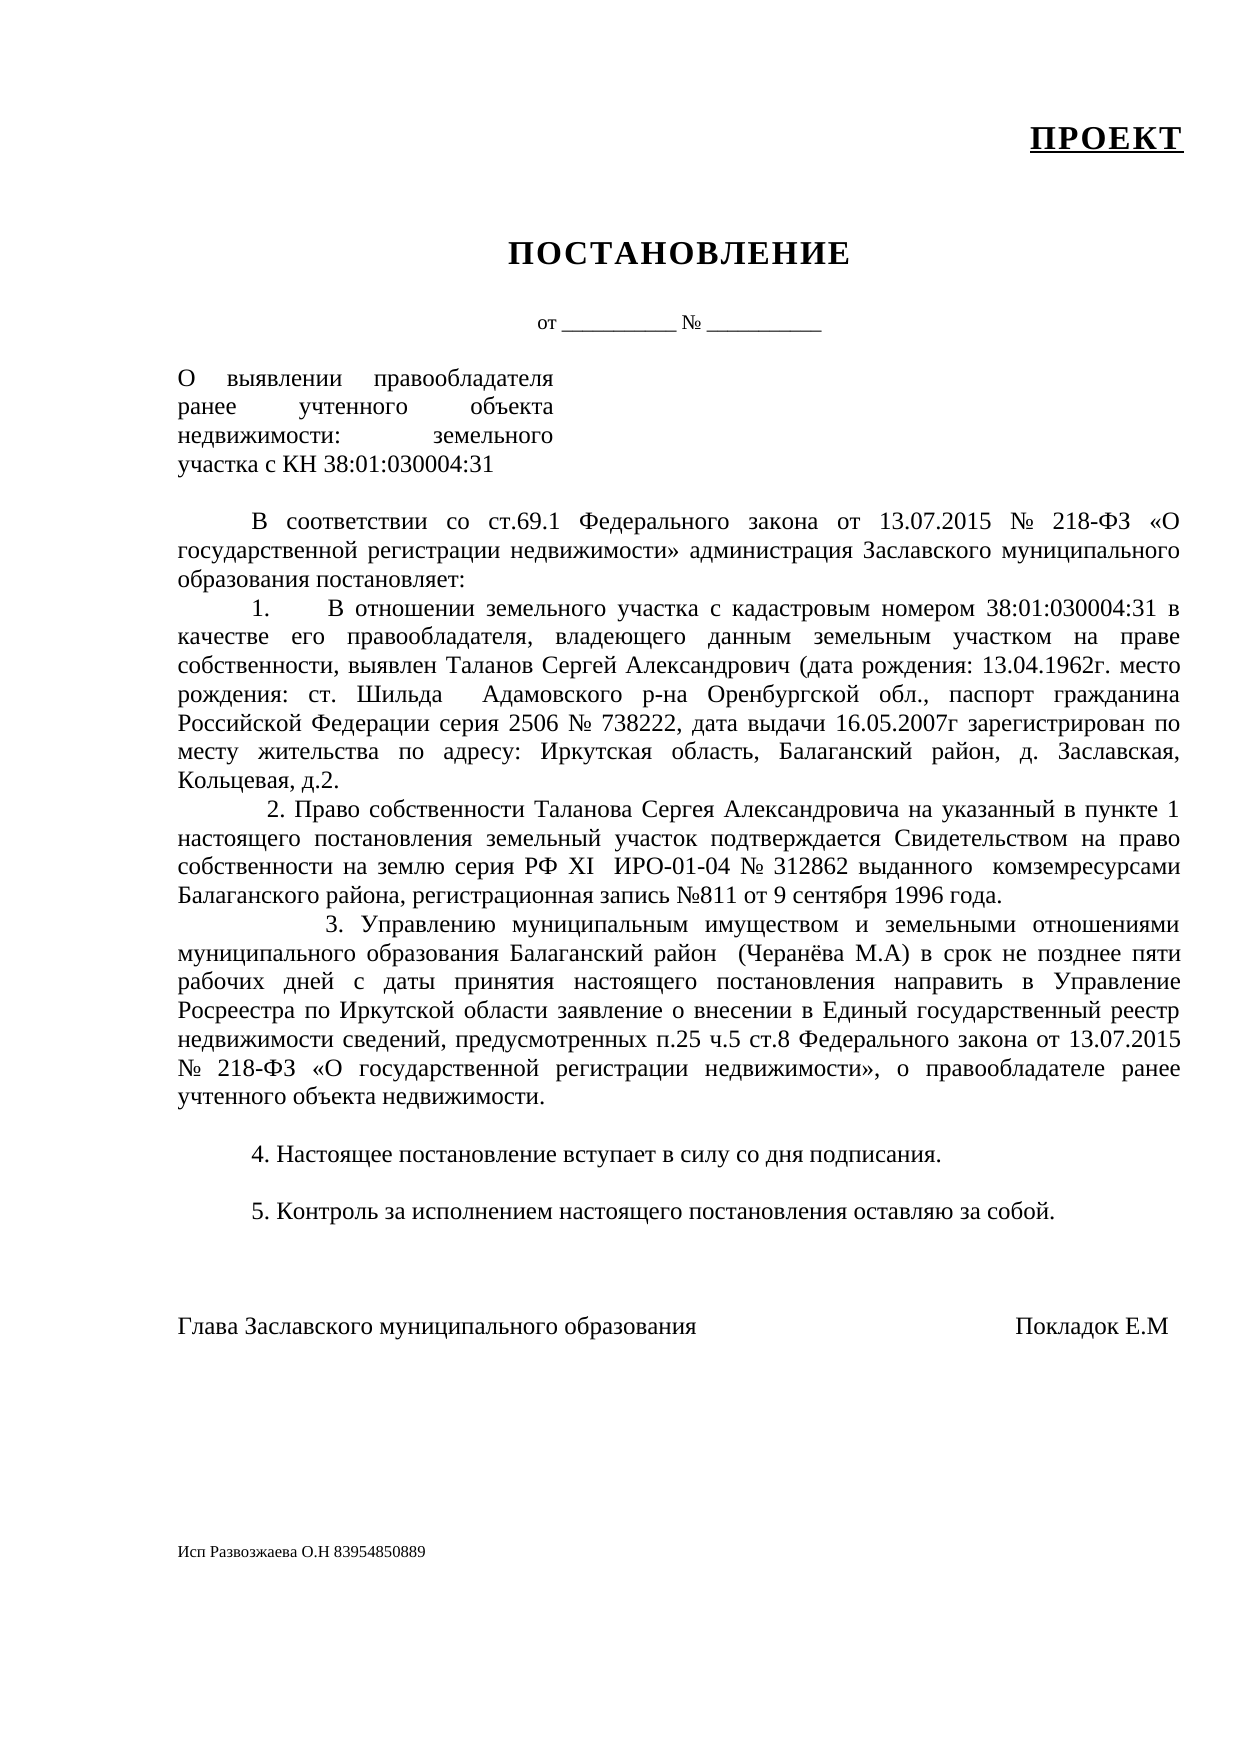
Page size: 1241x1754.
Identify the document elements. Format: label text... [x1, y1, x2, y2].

subtitle ПРОЕКТ [177, 118, 1181, 156]
text ПОСТАНОВЛЕНИЕ [177, 233, 1181, 271]
list В отношении земельного участка с кадастровым номером 38:01:030004:31 в качестве его правообладателя, владеющего данным земельным участком на праве собственности, выявлен Таланов Сергей Александрович (дата рождения: 13.04.1962г. место рождения: ст. Шильда Адамовского р-на Оренбургской обл., паспорт гражданина Российской Федерации серия 2506 № 738222, дата выдачи 16.05.2007г зарегистрирован по месту жительства по адресу: Иркутская область, Балаганский район, д. Заславская, Кольцевая, д.2. [177, 593, 1181, 794]
text Глава Заславского муниципального образования Покладок Е.М [177, 1311, 1181, 1340]
text 2. Право собственности Таланова Сергея Александровича на указанный в пункте 1 настоящего постановления земельный участок подтверждается Свидетельством на право собственности на землю серия РФ XI ИРО-01-04 № 312862 выданного комземресурсами Балаганского района, регистрационная запись №811 от 9 сентября 1996 года. [177, 794, 1181, 909]
text В соответствии со ст.69.1 Федерального закона от 13.07.2015 № 218-ФЗ «О государственной регистрации недвижимости» администрация Заславского муниципального образования постановляет: [177, 506, 1181, 593]
text от ___________ № ___________ [177, 310, 1181, 334]
text 5. Контроль за исполнением настоящего постановления оставляю за собой. [177, 1196, 1181, 1225]
text 3. Управлению муниципальным имуществом и земельными отношениями муниципального образования Балаганский район (Черанёва М.А) в срок не позднее пяти рабочих дней с даты принятия настоящего постановления направить в Управление Росреестра по Иркутской области заявление о внесении в Единый государственный реестр недвижимости сведений, предусмотренных п.25 ч.5 ст.8 Федерального закона от 13.07.2015 № 218-ФЗ «О государственной регистрации недвижимости», о правообладателе ранее учтенного объекта недвижимости. [177, 909, 1181, 1110]
text 4. Настоящее постановление вступает в силу со дня подписания. [177, 1139, 1181, 1168]
text Исп Развозжаева О.Н 83954850889 [177, 1541, 1191, 1561]
table_header О выявлении правообладателя ранее учтенного объекта недвижимости: земельного участка с КН 38:01:030004:31 [166, 363, 565, 478]
